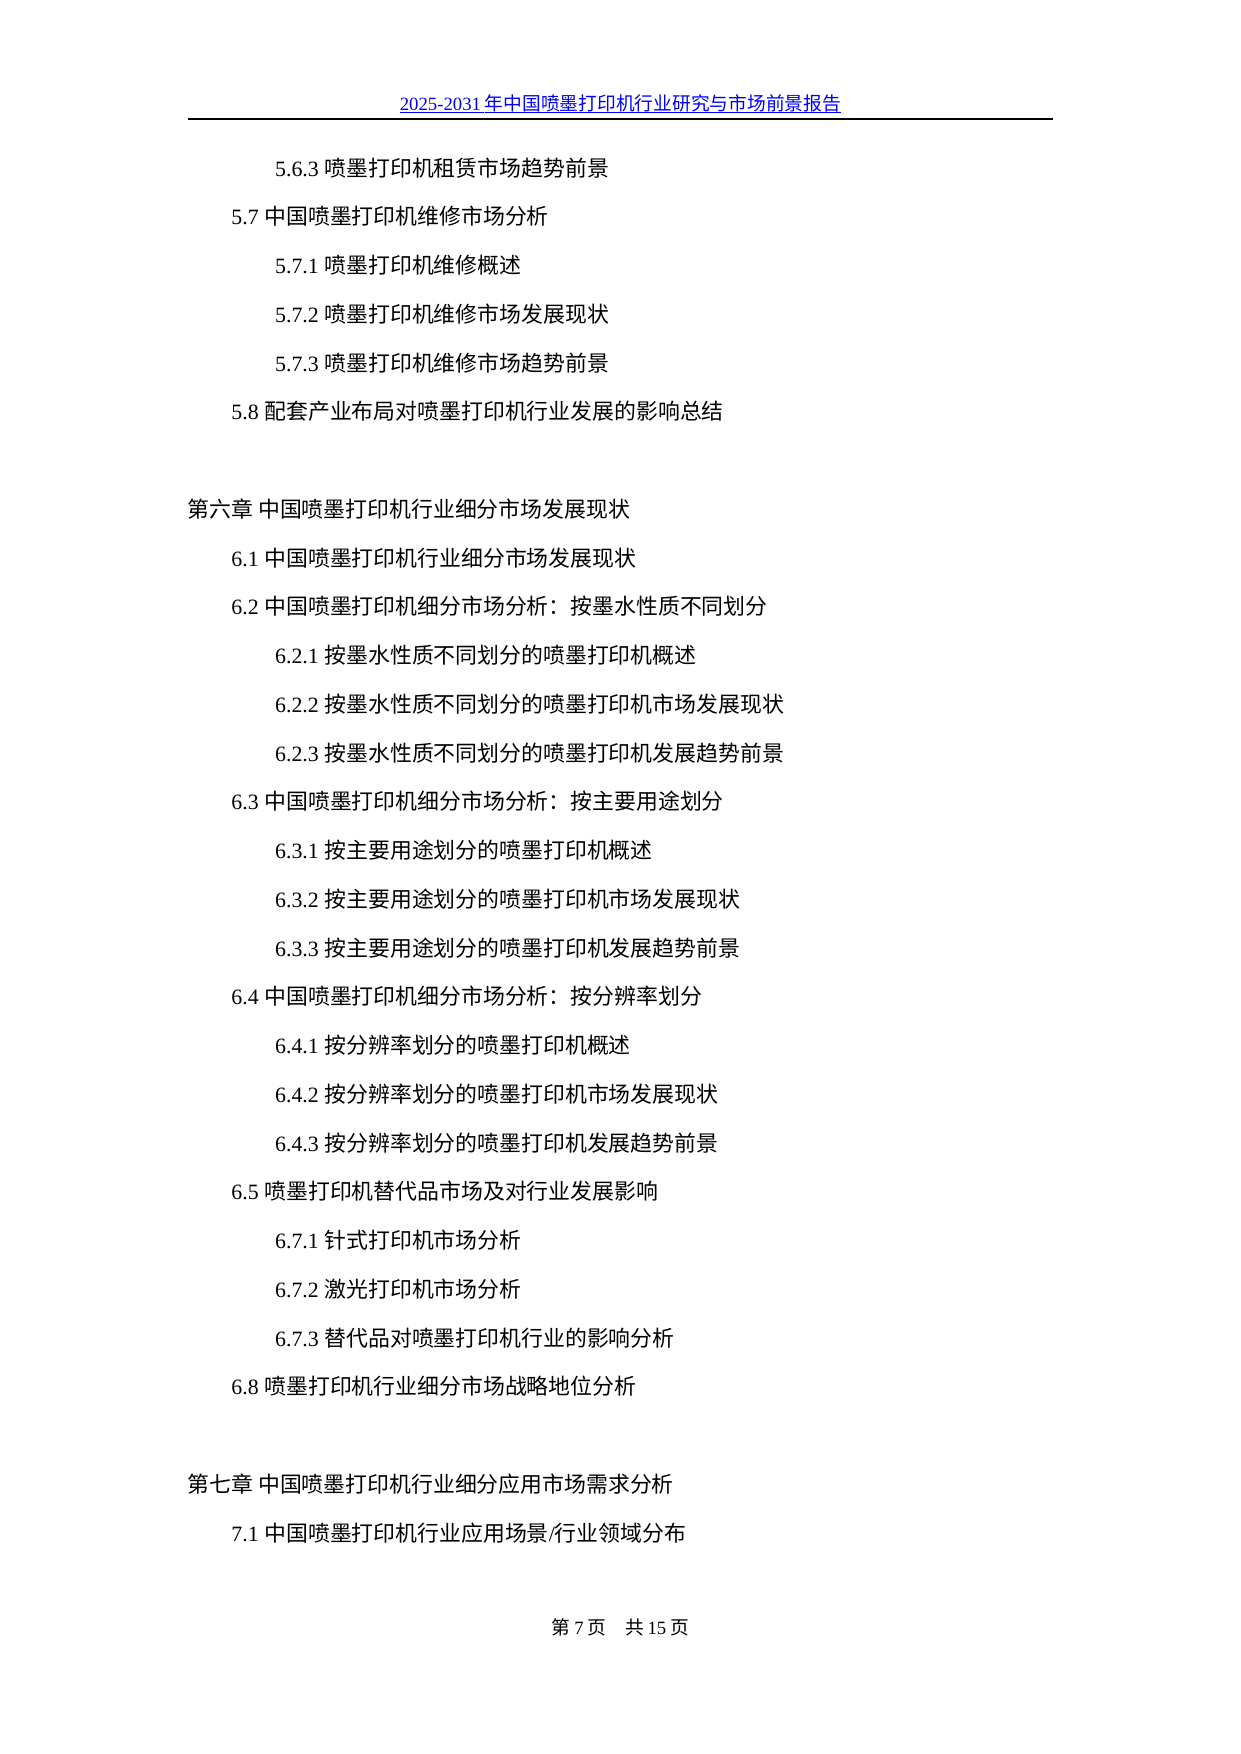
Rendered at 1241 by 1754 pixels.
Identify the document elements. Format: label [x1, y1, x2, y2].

text [187, 150, 1053, 1548]
